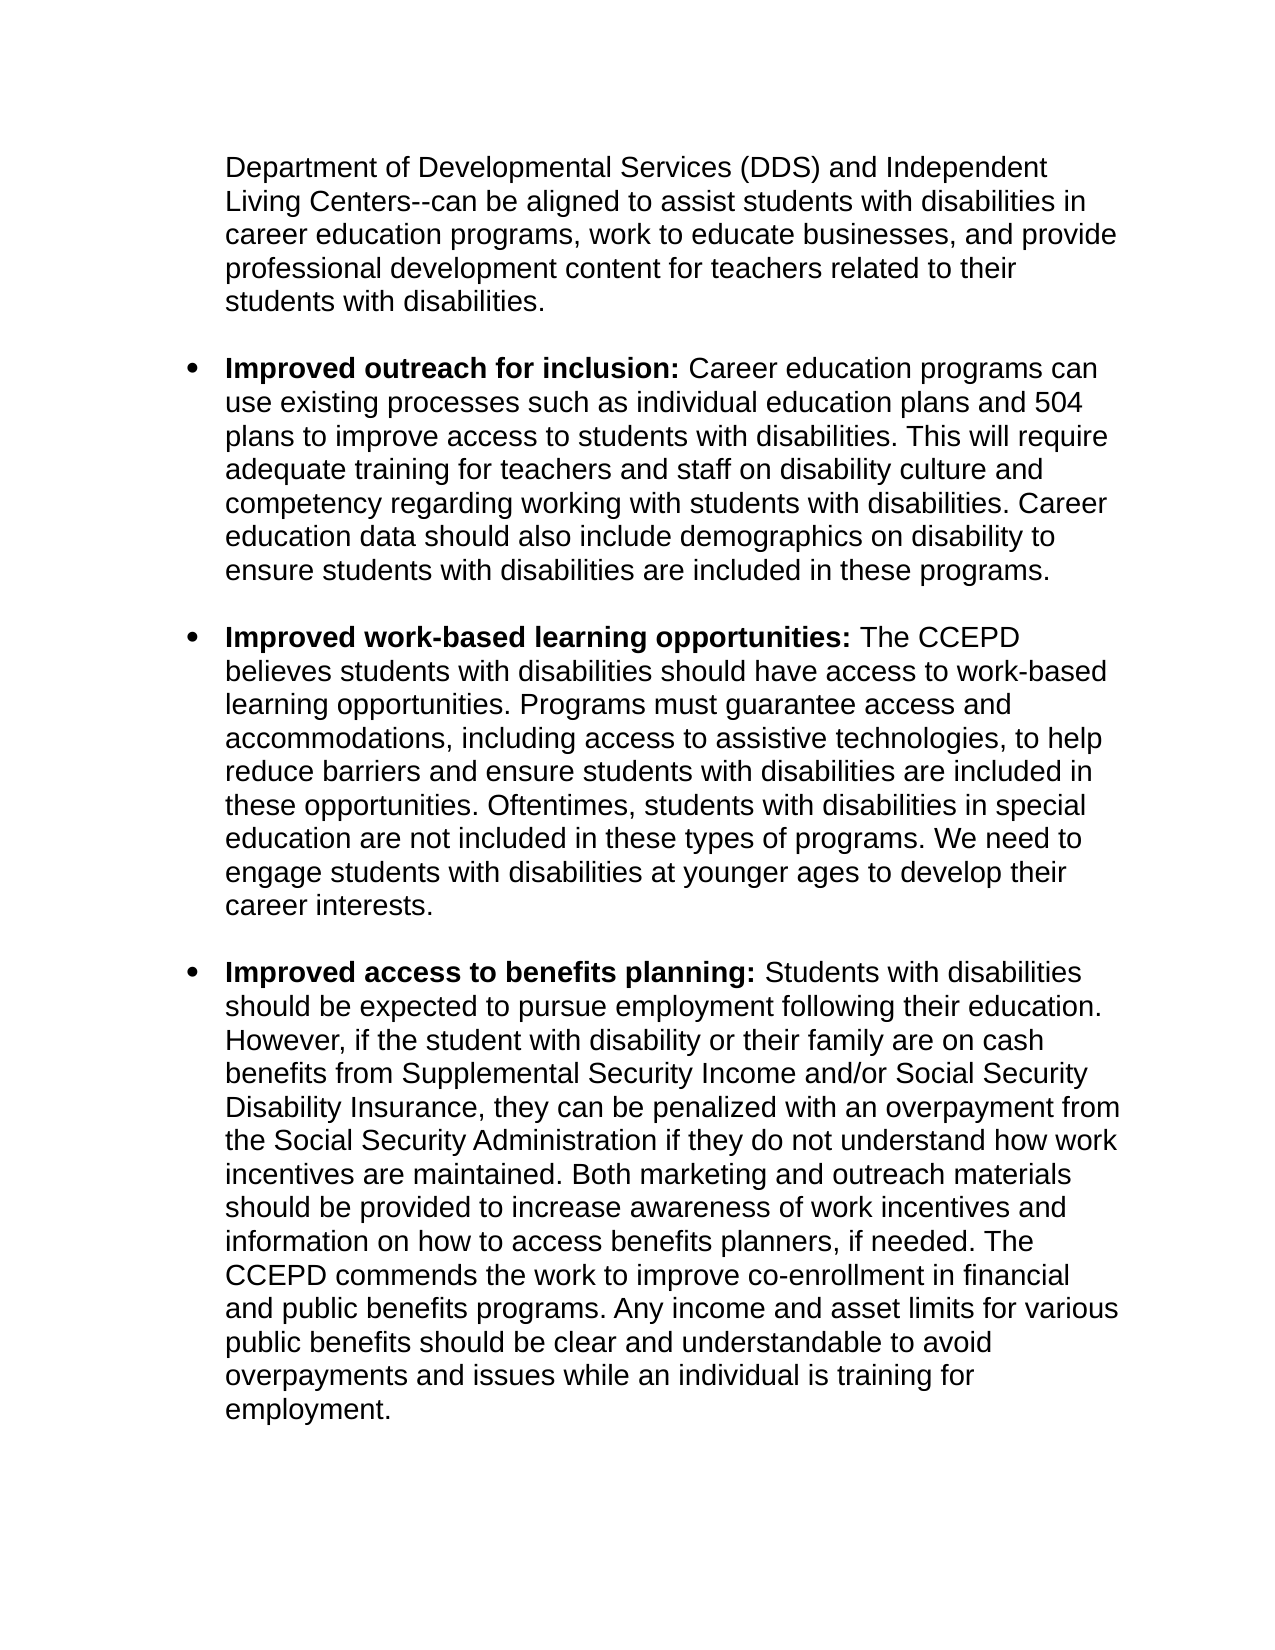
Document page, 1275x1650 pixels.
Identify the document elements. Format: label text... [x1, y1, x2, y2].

list Improved outreach for inclusion: Career education programs can use existing processes such as individual education plans and 504 plans to improve access to students with disabilities. This will require adequate training for teachers and staff on disability culture and competency regarding working with students with disabilities. Career education data should also include demographics on disability to ensure students with disabilities are included in these programs. [187, 351, 1125, 586]
list Improved work-based learning opportunities: The CCEPD believes students with disabilities should have access to work-based learning opportunities. Programs must guarantee access and accommodations, including access to assistive technologies, to help reduce barriers and ensure students with disabilities are included in these opportunities. Oftentimes, students with disabilities in special education are not included in these types of programs. We need to engage students with disabilities at younger ages to develop their career interests. [187, 620, 1125, 922]
list Improved access to benefits planning: Students with disabilities should be expected to pursue employment following their education. However, if the student with disability or their family are on cash benefits from Supplemental Security Income and/or Social Security Disability Insurance, they can be penalized with an overpayment from the Social Security Administration if they do not understand how work incentives are maintained. Both marketing and outreach materials should be provided to increase awareness of work incentives and information on how to access benefits planners, if needed. The CCEPD commends the work to improve co-enrollment in financial and public benefits programs. Any income and asset limits for various public benefits should be clear and understandable to avoid overpayments and issues while an individual is training for employment. [187, 955, 1125, 1425]
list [187, 150, 1125, 318]
